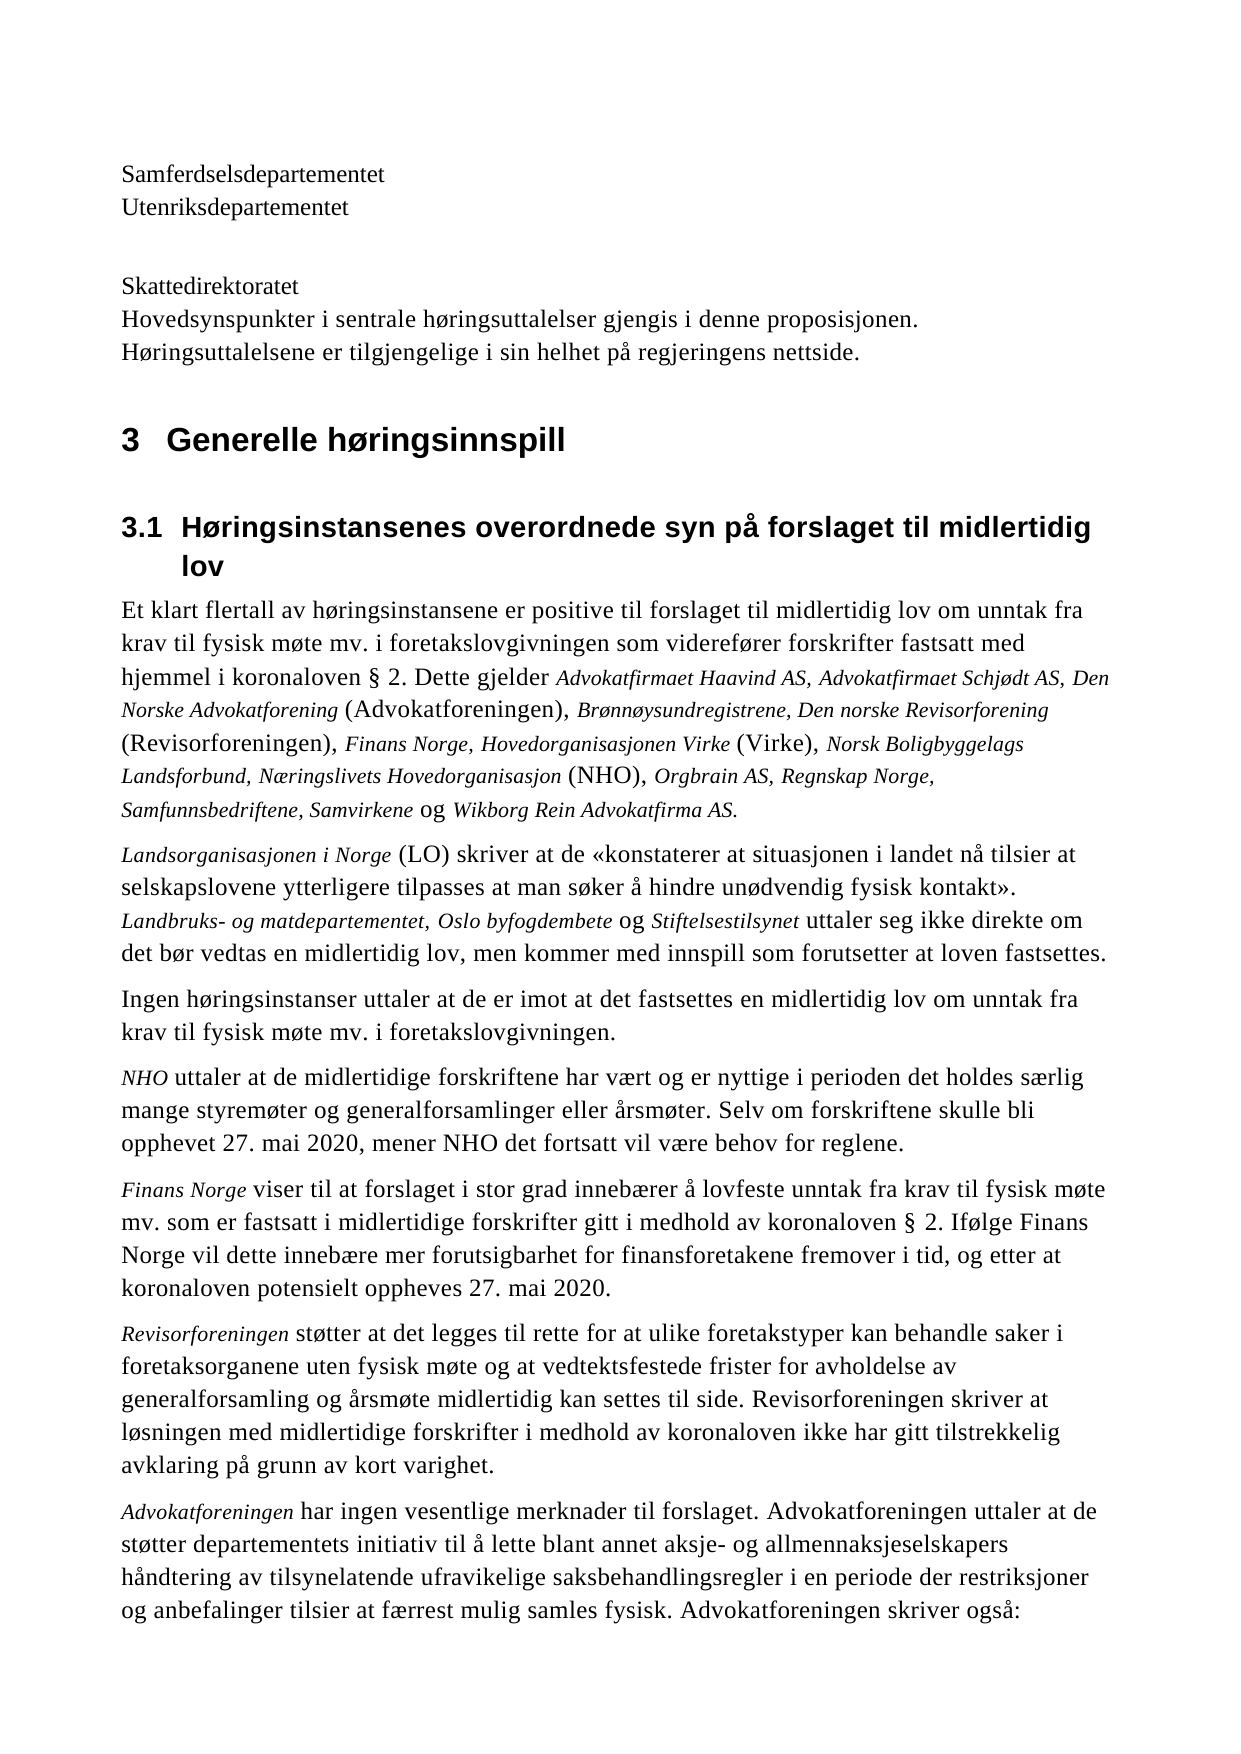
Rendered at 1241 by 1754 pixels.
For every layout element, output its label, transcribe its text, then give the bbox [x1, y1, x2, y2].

text Revisorforeningen støtter at det legges til rette for at ulike foretakstyper kan behandle saker i foretaksorganene uten fysisk møte og at vedtektsfestede frister for avholdelse av generalforsamling og årsmøte midlertidig kan settes til side. Revisorforeningen skriver at løsningen med midlertidige forskrifter i medhold av koronaloven ikke har gitt tilstrekkelig avklaring på grunn av kort varighet. [121, 1318, 1119, 1479]
subtitle Generelle høringsinnspill [121, 420, 1119, 458]
text Landsorganisasjonen i Norge (LO) skriver at de «konstaterer at situasjonen i landet nå tilsier at selskapslovene ytterligere tilpasses at man søker å hindre unødvendig fysisk kontakt». Landbruks- og matdepartementet, Oslo byfogdembete og Stiftelsestilsynet uttaler seg ikke direkte om det bør vedtas en midlertidig lov, men kommer med innspill som forutsetter at loven fastsettes. [121, 839, 1119, 967]
list Samferdselsdepartementet [121, 159, 1119, 188]
text Ingen høringsinstanser uttaler at de er imot at det fastsettes en midlertidig lov om unntak fra krav til fysisk møte mv. i foretakslovgivningen. [121, 984, 1119, 1046]
text Finans Norge viser til at forslaget i stor grad innebærer å lovfeste unntak fra krav til fysisk møte mv. som er fastsatt i midlertidige forskrifter gitt i medhold av koronaloven § 2. Ifølge Finans Norge vil dette innebære mer forutsigbarhet for finansforetakene fremover i tid, og etter at koronaloven potensielt oppheves 27. mai 2020. [121, 1174, 1119, 1302]
text Et klart flertall av høringsinstansene er positive til forslaget til midlertidig lov om unntak fra krav til fysisk møte mv. i foretakslovgivningen som viderefører forskrifter fastsatt med hjemmel i koronaloven § 2. Dette gjelder Advokatfirmaet Haavind AS, Advokatfirmaet Schjødt AS, Den Norske Advokatforening (Advokatforeningen), Brønnøysundregistrene, Den norske Revisorforening (Revisorforeningen), Finans Norge, Hovedorganisasjonen Virke (Virke), Norsk Boligbyggelags Landsforbund, Næringslivets Hovedorganisasjon (NHO), Orgbrain AS, Regnskap Norge, Samfunnsbedriftene, Samvirkene og Wikborg Rein Advokatfirma AS. [121, 596, 1119, 822]
text NHO uttaler at de midlertidige forskriftene har vært og er nyttige i perioden det holdes særlig mange styremøter og generalforsamlinger eller årsmøter. Selv om forskriftene skulle bli opphevet 27. mai 2020, mener NHO det fortsatt vil være behov for reglene. [121, 1062, 1119, 1157]
text Hovedsynspunkter i sentrale høringsuttalelser gjengis i denne proposisjonen. Høringsuttalelsene er tilgjengelige i sin helhet på regjeringens nettside. [121, 304, 1119, 366]
subtitle Høringsinstansenes overordnede syn på forslaget til midlertidig lov [121, 510, 1119, 582]
list Utenriksdepartementet [121, 192, 1119, 221]
text Advokatforeningen har ingen vesentlige merknader til forslaget. Advokatforeningen uttaler at de støtter departementets initiativ til å lette blant annet aksje- og allmennaksjeselskapers håndtering av tilsynelatende ufravikelige saksbehandlingsregler i en periode der restriksjoner og anbefalinger tilsier at færrest mulig samles fysisk. Advokatforeningen skriver også: [121, 1496, 1119, 1624]
list Skattedirektoratet [121, 271, 1119, 300]
